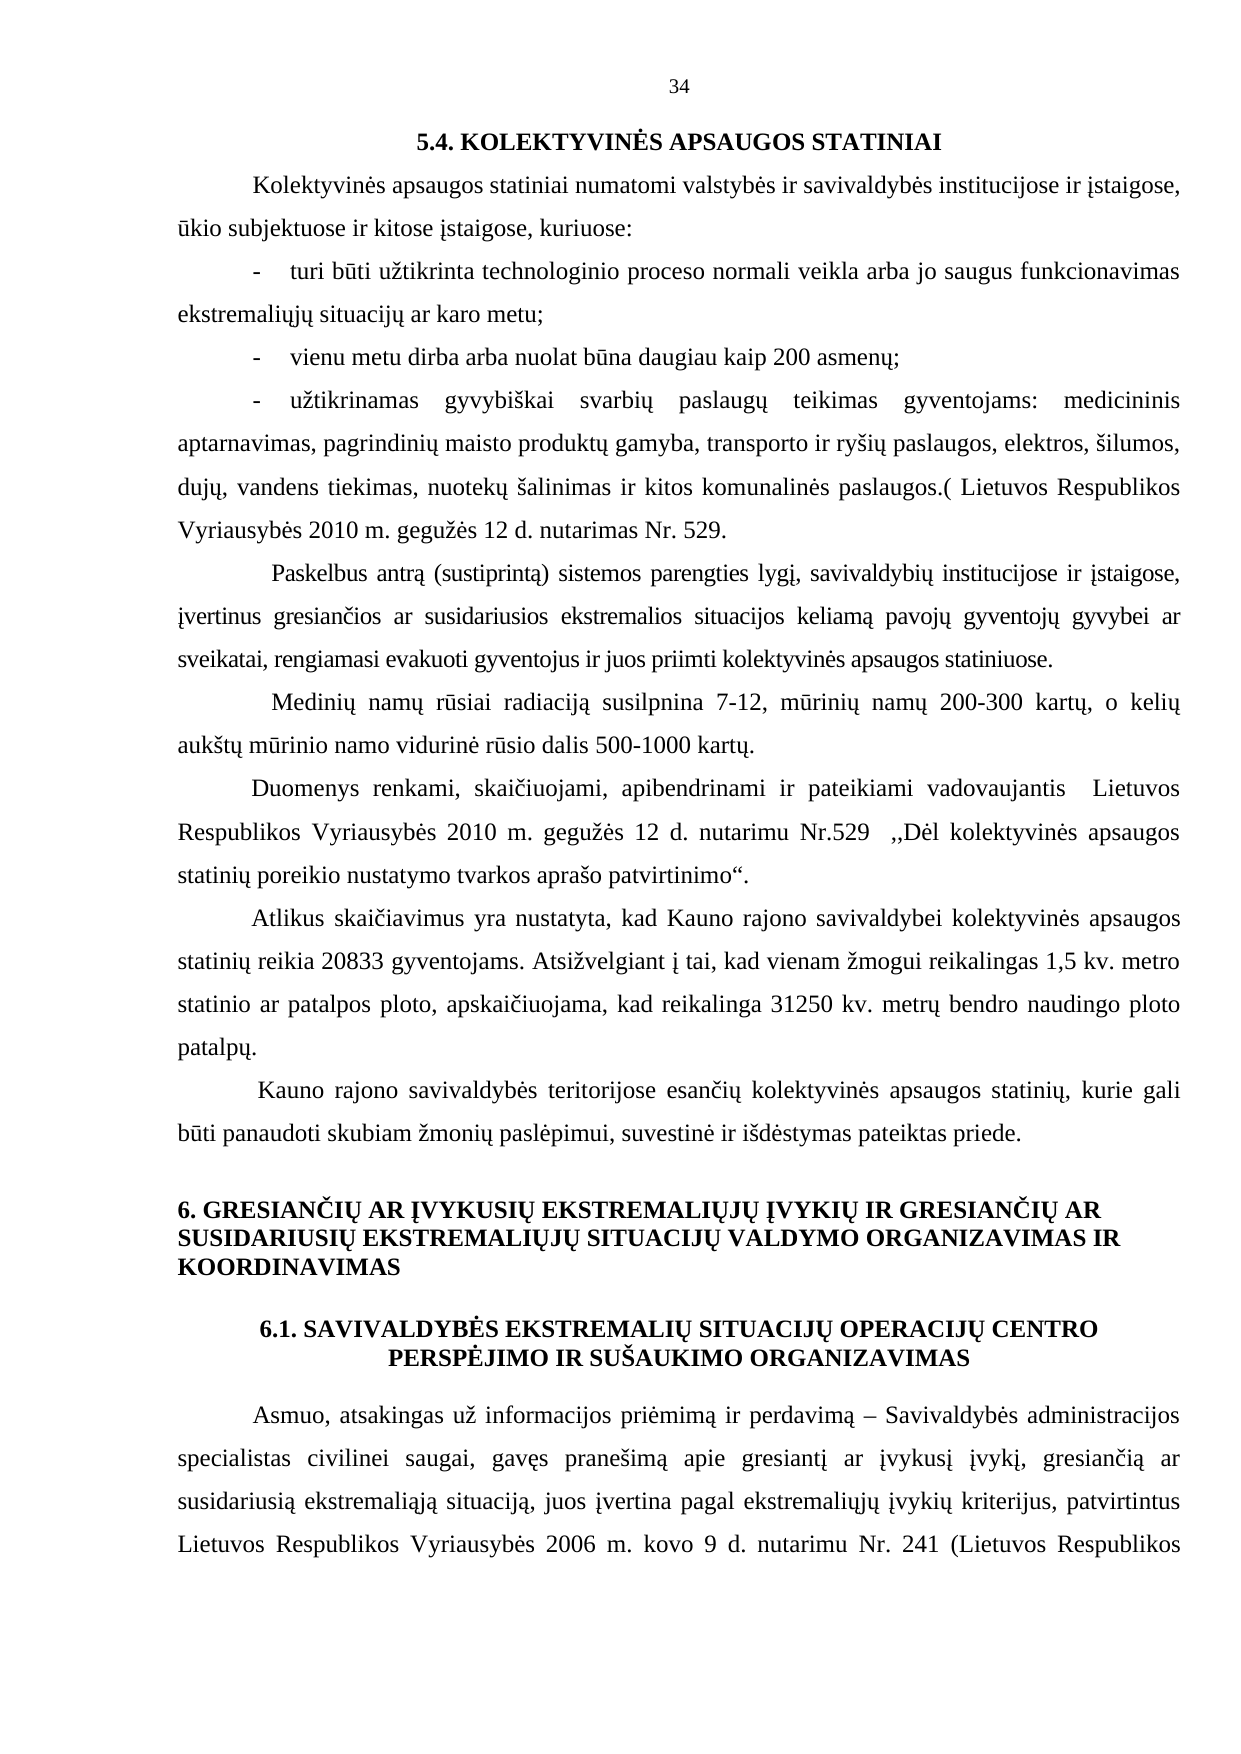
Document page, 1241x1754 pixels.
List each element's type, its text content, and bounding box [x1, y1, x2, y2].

text Kauno rajono savivaldybės teritorijose esančių kolektyvinės apsaugos statinių, kurie gali būti panaudoti skubiam žmonių paslėpimui, suvestinė ir išdėstymas pateiktas priede. [177, 1075, 1181, 1147]
text Duomenys renkami, skaičiuojami, apibendrinami ir pateikiami vadovaujantis Lietuvos Respublikos Vyriausybės . gegužės 12 d. nutarimu Nr.529 ,,Dėl kolektyvinės apsaugos statinių poreikio nustatymo tvarkos aprašo patvirtinimo“. [177, 773, 1181, 888]
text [177, 1400, 1181, 1558]
text Kolektyvinės apsaugos statiniai numatomi valstybės ir savivaldybės institucijose ir įstaigose, ūkio subjektuose ir kitose įstaigose, kuriuose: [177, 170, 1181, 242]
list užtikrinamas gyvybiškai svarbių paslaugų teikimas gyventojams: medicininis aptarnavimas, pagrindinių maisto produktų gamyba, transporto ir ryšių paslaugos, elektros, šilumos, dujų, vandens tiekimas, nuotekų šalinimas ir kitos komunalinės paslaugos.( Lietuvos Respublikos Vyriausybės . gegužės 12 d. nutarimas Nr. 529. [177, 385, 1181, 543]
text perspėjimo ir sušaukimo organizavimas [177, 1343, 1181, 1371]
text 5.4. Kolektyvinės apsaugos statiniai [177, 127, 1181, 155]
text Paskelbus antrą (sustiprintą) sistemos parengties lygį, savivaldybių institucijose ir įstaigose, įvertinus gresiančios ar susidariusios ekstremalios situacijos keliamą pavojų gyventojų gyvybei ar sveikatai, rengiamasi evakuoti gyventojus ir juos priimti kolektyvinės apsaugos statiniuose. [177, 558, 1181, 673]
text Medinių namų rūsiai radiaciją susilpnina 7-12, mūrinių namų 200-300 kartų, o kelių aukštų mūrinio namo vidurinė rūsio dalis 500-1000 kartų. [177, 687, 1181, 759]
list vienu metu dirba arba nuolat būna daugiau kaip 200 asmenų; [177, 342, 1181, 371]
text Atlikus skaičiavimus yra nustatyta, kad Kauno rajono savivaldybei kolektyvinės apsaugos statinių reikia 20833 gyventojams. Atsižvelgiant į tai, kad vienam žmogui reikalingas 1,5 kv. metro statinio ar patalpos ploto, apskaičiuojama, kad reikalinga 31250 kv. metrų bendro naudingo ploto patalpų. [177, 903, 1181, 1061]
text 6. Gresiančių ar įvykusių ekstremaliųjų įvykių ir gresiančių ar susidariusių Ekstremaliųjų situacijų valdymo organizavimas ir koordinavimas [177, 1195, 1181, 1281]
list turi būti užtikrinta technologinio proceso normali veikla arba jo saugus funkcionavimas ekstremaliųjų situacijų ar karo metu; [177, 256, 1181, 328]
text 6.1. Savivaldybės ekstremalių situacijų OPERACIJŲ CENTRO [177, 1314, 1181, 1343]
